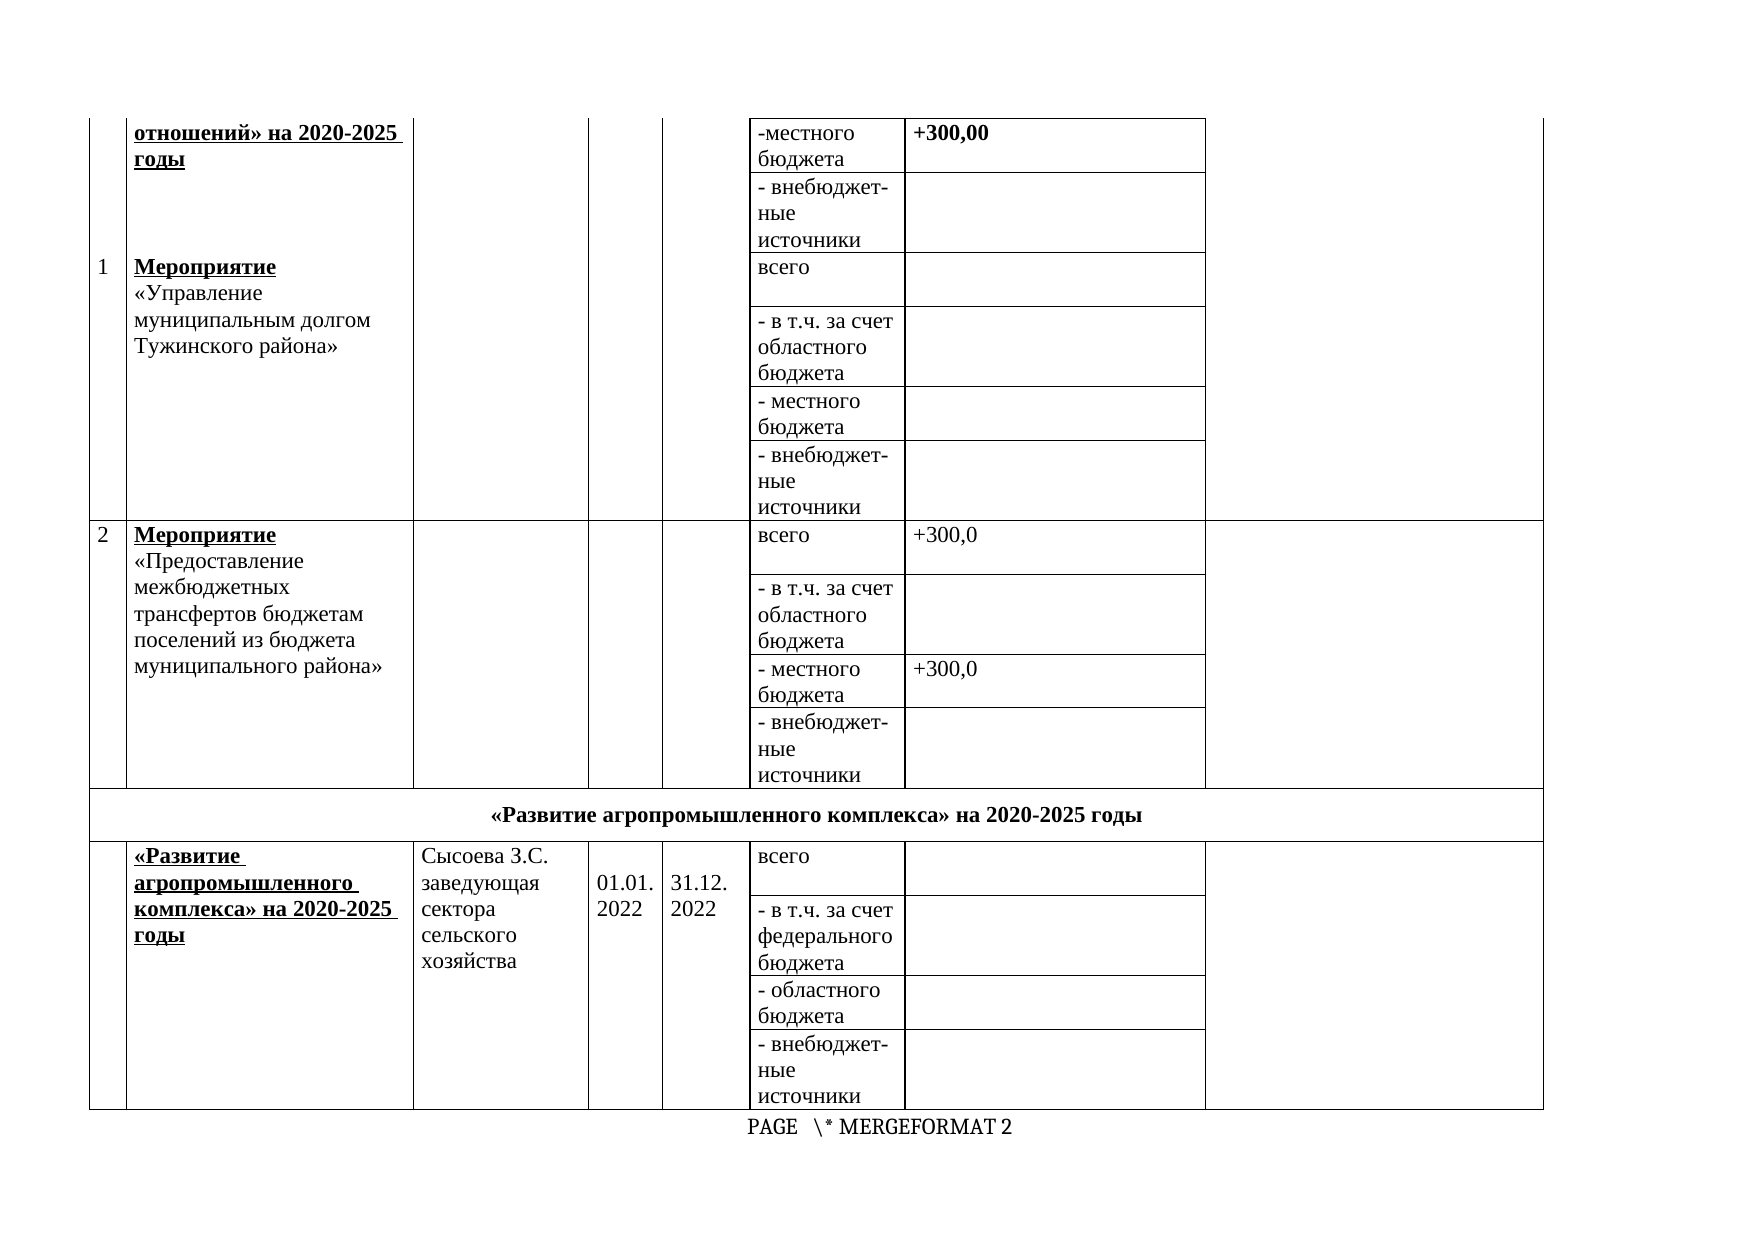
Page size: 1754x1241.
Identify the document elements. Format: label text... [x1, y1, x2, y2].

table_cell [663, 521, 749, 787]
table_cell Мероприятие «Предоставление межбюджетных трансфертов бюджетам поселений из бюджета муниципального района» [127, 521, 413, 787]
table_cell - внебюджет-ные источники [751, 1030, 904, 1109]
table_cell - в т.ч. за счет федерального бюджета [751, 896, 904, 975]
table_cell [414, 252, 588, 520]
table_cell [414, 521, 588, 787]
table_cell [906, 387, 1205, 439]
table_cell [589, 252, 662, 520]
table_cell [1206, 252, 1543, 520]
table_cell [906, 441, 1205, 520]
table_cell +300,0 [906, 655, 1205, 707]
table_cell - в т.ч. за счет областного бюджета [751, 575, 904, 653]
table_cell «Развитие агропромышленного комплекса» на 2020-2025 годы [127, 842, 413, 1109]
table_cell [906, 253, 1205, 306]
table_cell - внебюджет-ные источники [751, 441, 904, 520]
table_cell [906, 896, 1205, 975]
table_cell «Развитие агропромышленного комплекса» на 2020-2025 годы [90, 789, 1543, 841]
table_cell [906, 976, 1205, 1029]
table_cell [589, 521, 662, 787]
table_cell - внебюджет-ные источники [751, 173, 904, 252]
table_cell [906, 173, 1205, 252]
table_cell +300,0 [906, 521, 1205, 573]
table_cell -местного бюджета [751, 119, 904, 172]
table_cell 1 [90, 252, 126, 520]
table_cell [663, 252, 749, 520]
table_cell [906, 708, 1205, 787]
table_cell - областного бюджета [751, 976, 904, 1029]
table_cell [90, 842, 126, 1109]
table_cell [906, 575, 1205, 653]
table_cell [1206, 842, 1543, 1109]
table_cell [906, 1030, 1205, 1109]
table_cell 01.01. 2022 [589, 842, 662, 1109]
table_cell [906, 842, 1205, 895]
table_cell [1206, 521, 1543, 787]
table_cell +300,00 [906, 119, 1205, 172]
table_cell Мероприятие «Управление муниципальным долгом Тужинского района» [127, 252, 413, 520]
table_cell всего [751, 521, 904, 573]
table_cell всего [751, 253, 904, 306]
table_cell - местного бюджета [751, 387, 904, 439]
table_cell Сысоева З.С. заведующая сектора сельского хозяйства [414, 842, 588, 1109]
table_cell - внебюджет-ные источники [751, 708, 904, 787]
table_cell 31.12. 2022 [663, 842, 749, 1109]
table_cell 2 [90, 521, 126, 787]
table_cell всего [751, 842, 904, 895]
table_cell [906, 307, 1205, 386]
table_cell - в т.ч. за счет областного бюджета [751, 307, 904, 386]
table_cell - местного бюджета [751, 655, 904, 707]
